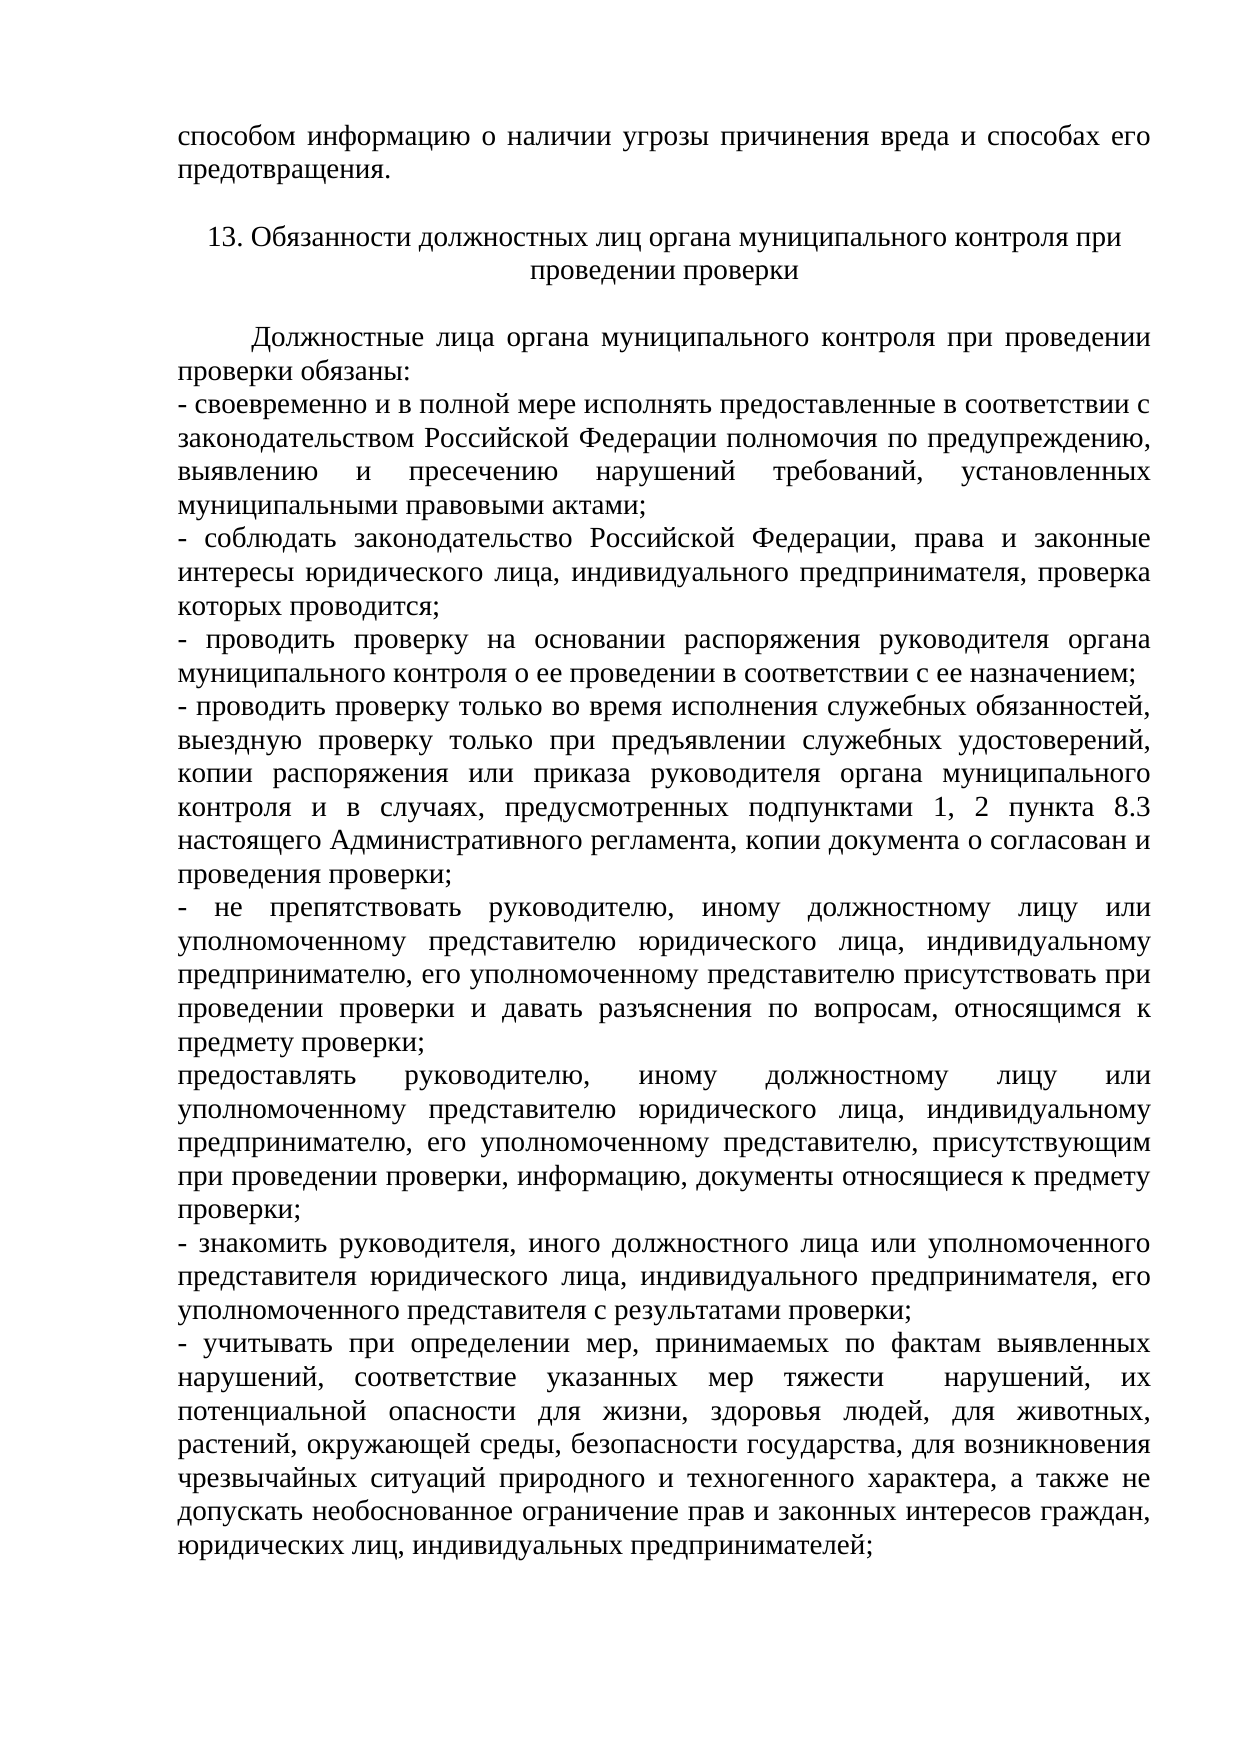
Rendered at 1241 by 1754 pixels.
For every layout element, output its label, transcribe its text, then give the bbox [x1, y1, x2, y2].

text - проводить проверку на основании распоряжения руководителя органа муниципального контроля о ее проведении в соответствии с ее назначением; [177, 621, 1152, 688]
text предоставлять руководителю, иному должностному лицу или уполномоченному представителю юридического лица, индивидуальному предпринимателю, его уполномоченному представителю, присутствующим при проведении проверки, информацию, документы относящиеся к предмету проверки; [177, 1057, 1152, 1225]
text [177, 118, 1152, 185]
text - своевременно и в полной мере исполнять предоставленные в соответствии с законодательством Российской Федерации полномочия по предупреждению, выявлению и пресечению нарушений требований, установленных муниципальными правовыми актами; [177, 386, 1152, 521]
text - не препятствовать руководителю, иному должностному лицу или уполномоченному представителю юридического лица, индивидуальному предпринимателю, его уполномоченному представителю присутствовать при проведении проверки и давать разъяснения по вопросам, относящимся к предмету проверки; [177, 889, 1152, 1057]
text - знакомить руководителя, иного должностного лица или уполномоченного представителя юридического лица, индивидуального предпринимателя, его уполномоченного представителя с результатами проверки; [177, 1225, 1152, 1326]
text 13. Обязанности должностных лиц органа муниципального контроля при проведении проверки [177, 219, 1152, 286]
text - соблюдать законодательство Российской Федерации, права и законные интересы юридического лица, индивидуального предпринимателя, проверка которых проводится; [177, 521, 1152, 621]
text - учитывать при определении мер, принимаемых по фактам выявленных нарушений, соответствие указанных мер тяжести нарушений, их потенциальной опасности для жизни, здоровья людей, для животных, растений, окружающей среды, безопасности государства, для возникновения чрезвычайных ситуаций природного и техногенного характера, а также не допускать необоснованное ограничение прав и законных интересов граждан, юридических лиц, индивидуальных предпринимателей; [177, 1326, 1152, 1560]
text Должностные лица органа муниципального контроля при проведении проверки обязаны: [177, 319, 1152, 386]
text - проводить проверку только во время исполнения служебных обязанностей, выездную проверку только при предъявлении служебных удостоверений, копии распоряжения или приказа руководителя органа муниципального контроля и в случаях, предусмотренных подпунктами 1, 2 пункта 8.3 настоящего Административного регламента, копии документа о согласован и проведения проверки; [177, 688, 1152, 889]
